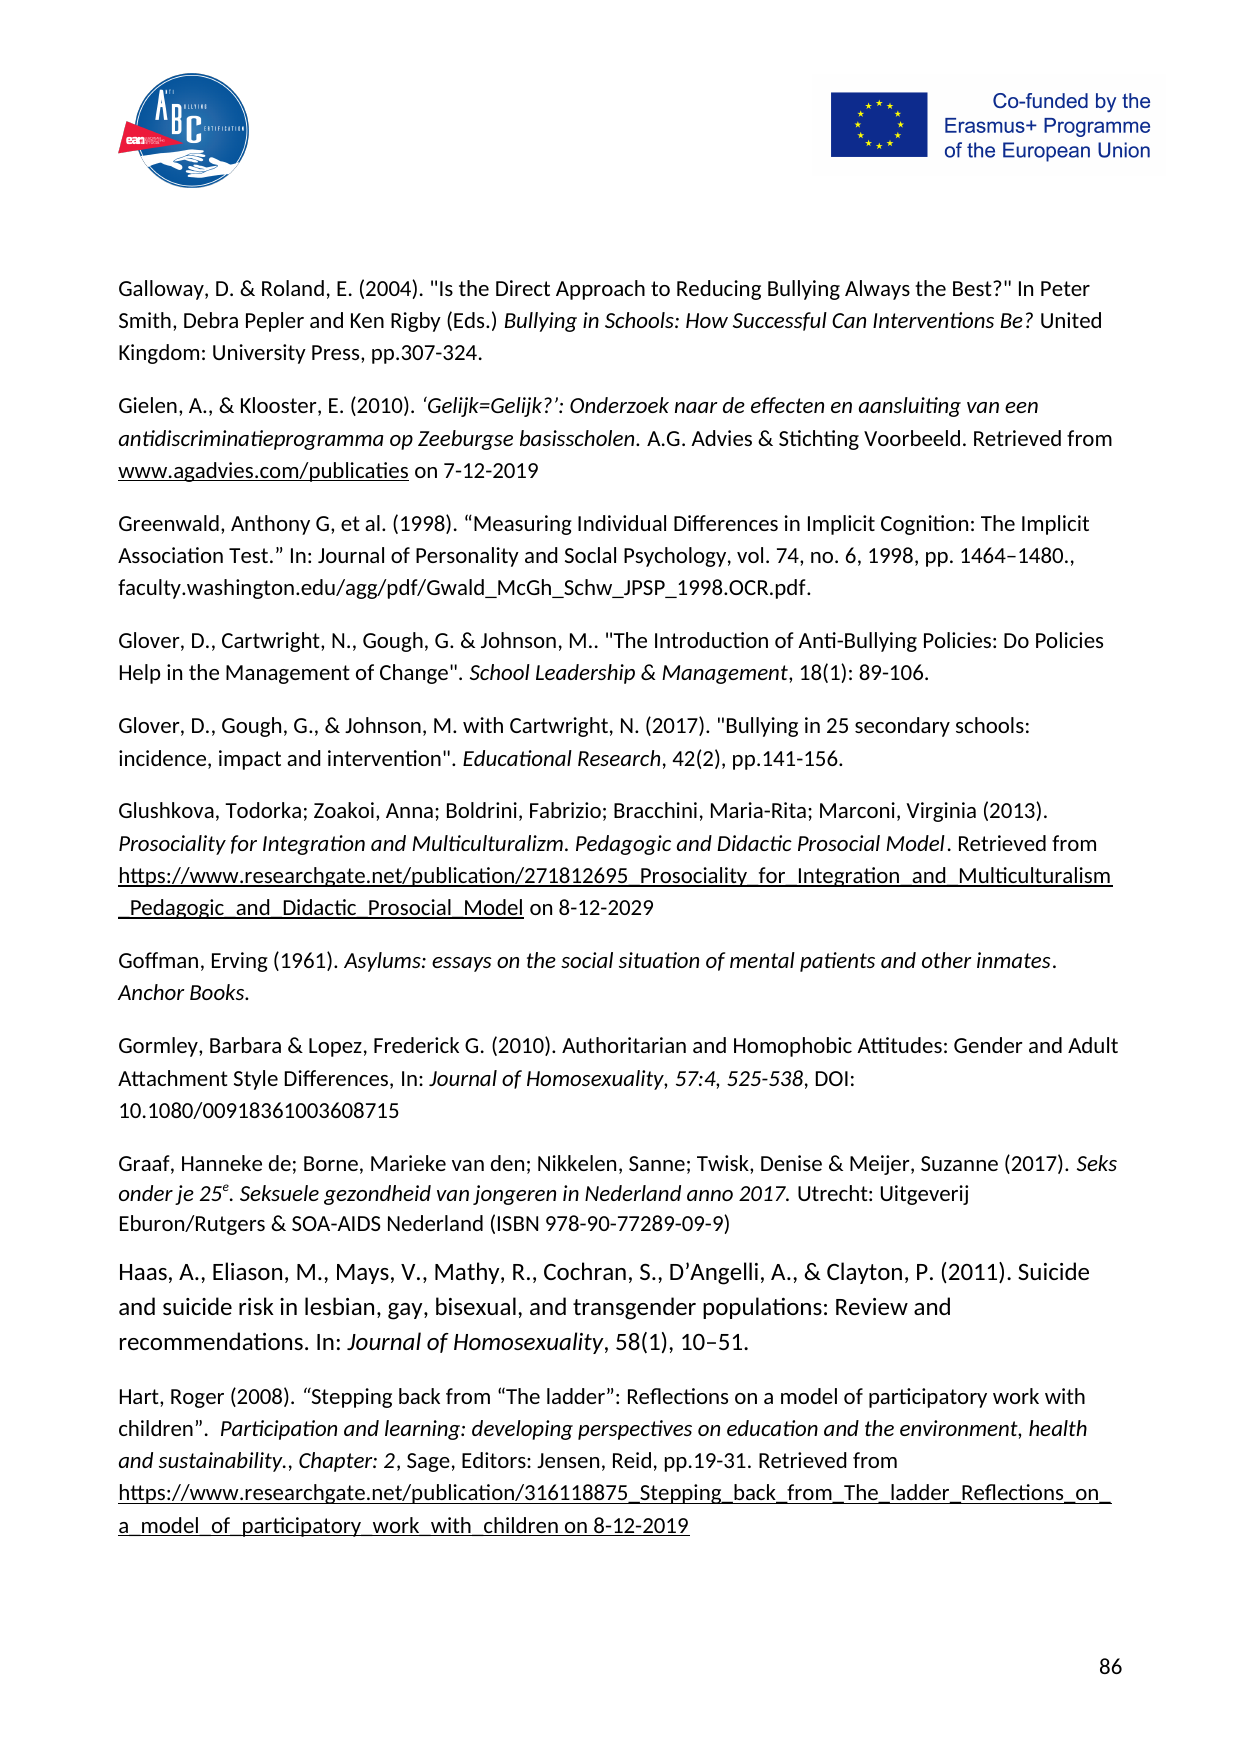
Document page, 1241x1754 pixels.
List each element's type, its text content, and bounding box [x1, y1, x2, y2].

picture [811, 74, 1167, 176]
picture [118, 73, 250, 188]
text Glushkova, Todorka; Zoakoi, Anna; Boldrini, Fabrizio; Bracchini, Maria-Rita; Marconi, Virginia (2013). Prosociality for Integration and Multiculturalizm. Pedagogic and Didactic Prosocial Model. Retrieved from https://www.researchgate.net/publication/271812695_Prosociality_for_Integration_and_Multiculturalism_Pedagogic_and_Didactic_Prosocial_Model on 8-12-2029 [118, 797, 1122, 921]
text Greenwald, Anthony G, et al. (1998). “Measuring Individual Differences in Implicit Cognition: The Implicit Association Test.” In: Journal of Personality and Soclal Psychology, vol. 74, no. 6, 1998, pp. 1464–1480., faculty.washington.edu/agg/pdf/Gwald_McGh_Schw_JPSP_1998.OCR.pdf. [118, 509, 1122, 601]
text Glover, D., Cartwright, N., Gough, G. & Johnson, M.. "The Introduction of Anti-Bullying Policies: Do Policies Help in the Management of Change". School Leadership & Management, 18(1): 89-106. [118, 626, 1122, 686]
text Haas, A., Eliason, M., Mays, V., Mathy, R., Cochran, S., D’Angelli, A., & Clayton, P. (2011). Suicide and suicide risk in lesbian, gay, bisexual, and transgender populations: Review and recommendations. In: Journal of Homosexuality, 58(1), 10–51. [118, 1256, 1122, 1357]
text Gormley, Barbara & Lopez, Frederick G. (2010). Authoritarian and Homophobic Attitudes: Gender and Adult Attachment Style Differences, In: Journal of Homosexuality, 57:4, 525-538, DOI: 10.1080/00918361003608715 [118, 1031, 1122, 1124]
text Glover, D., Gough, G., & Johnson, M. with Cartwright, N. (2017). "Bullying in 25 secondary schools: incidence, impact and intervention". Educational Research, 42(2), pp.141-156. [118, 711, 1122, 772]
text Gielen, A., & Klooster, E. (2010). ‘Gelijk=Gelijk?’: Onderzoek naar de effecten en aansluiting van een antidiscriminatieprogramma op Zeeburgse basisscholen. A.G. Advies & Stichting Voorbeeld. Retrieved from www.agadvies.com/publicaties on 7-12-2019 [118, 391, 1122, 484]
text Graaf, Hanneke de; Borne, Marieke van den; Nikkelen, Sanne; Twisk, Denise & Meijer, Suzanne (2017). Seks onder je 25e. Seksuele gezondheid van jongeren in Nederland anno 2017. Utrecht: Uitgeverij Eburon/Rutgers & SOA-AIDS Nederland (ISBN 978-90-77289-09-9) [118, 1149, 1122, 1237]
text Goffman, Erving (1961). Asylums: essays on the social situation of mental patients and other inmates. Anchor Books. [118, 946, 1122, 1006]
text Hart, Roger (2008). “Stepping back from “The ladder”: Reflections on a model of participatory work with children”. Participation and learning: developing perspectives on education and the environment, health and sustainability., Chapter: 2, Sage, Editors: Jensen, Reid, pp.19-31. Retrieved from https://www.researchgate.net/publication/316118875_Stepping_back_from_The_ladder_Reflections_on_a_model_of_participatory_work_with_children on 8-12-2019 [118, 1382, 1122, 1539]
text Galloway, D. & Roland, E. (2004). "Is the Direct Approach to Reducing Bullying Always the Best?" In Peter Smith, Debra Pepler and Ken Rigby (Eds.) Bullying in Schools: How Successful Can Interventions Be? United Kingdom: University Press, pp.307-324. [118, 274, 1122, 366]
